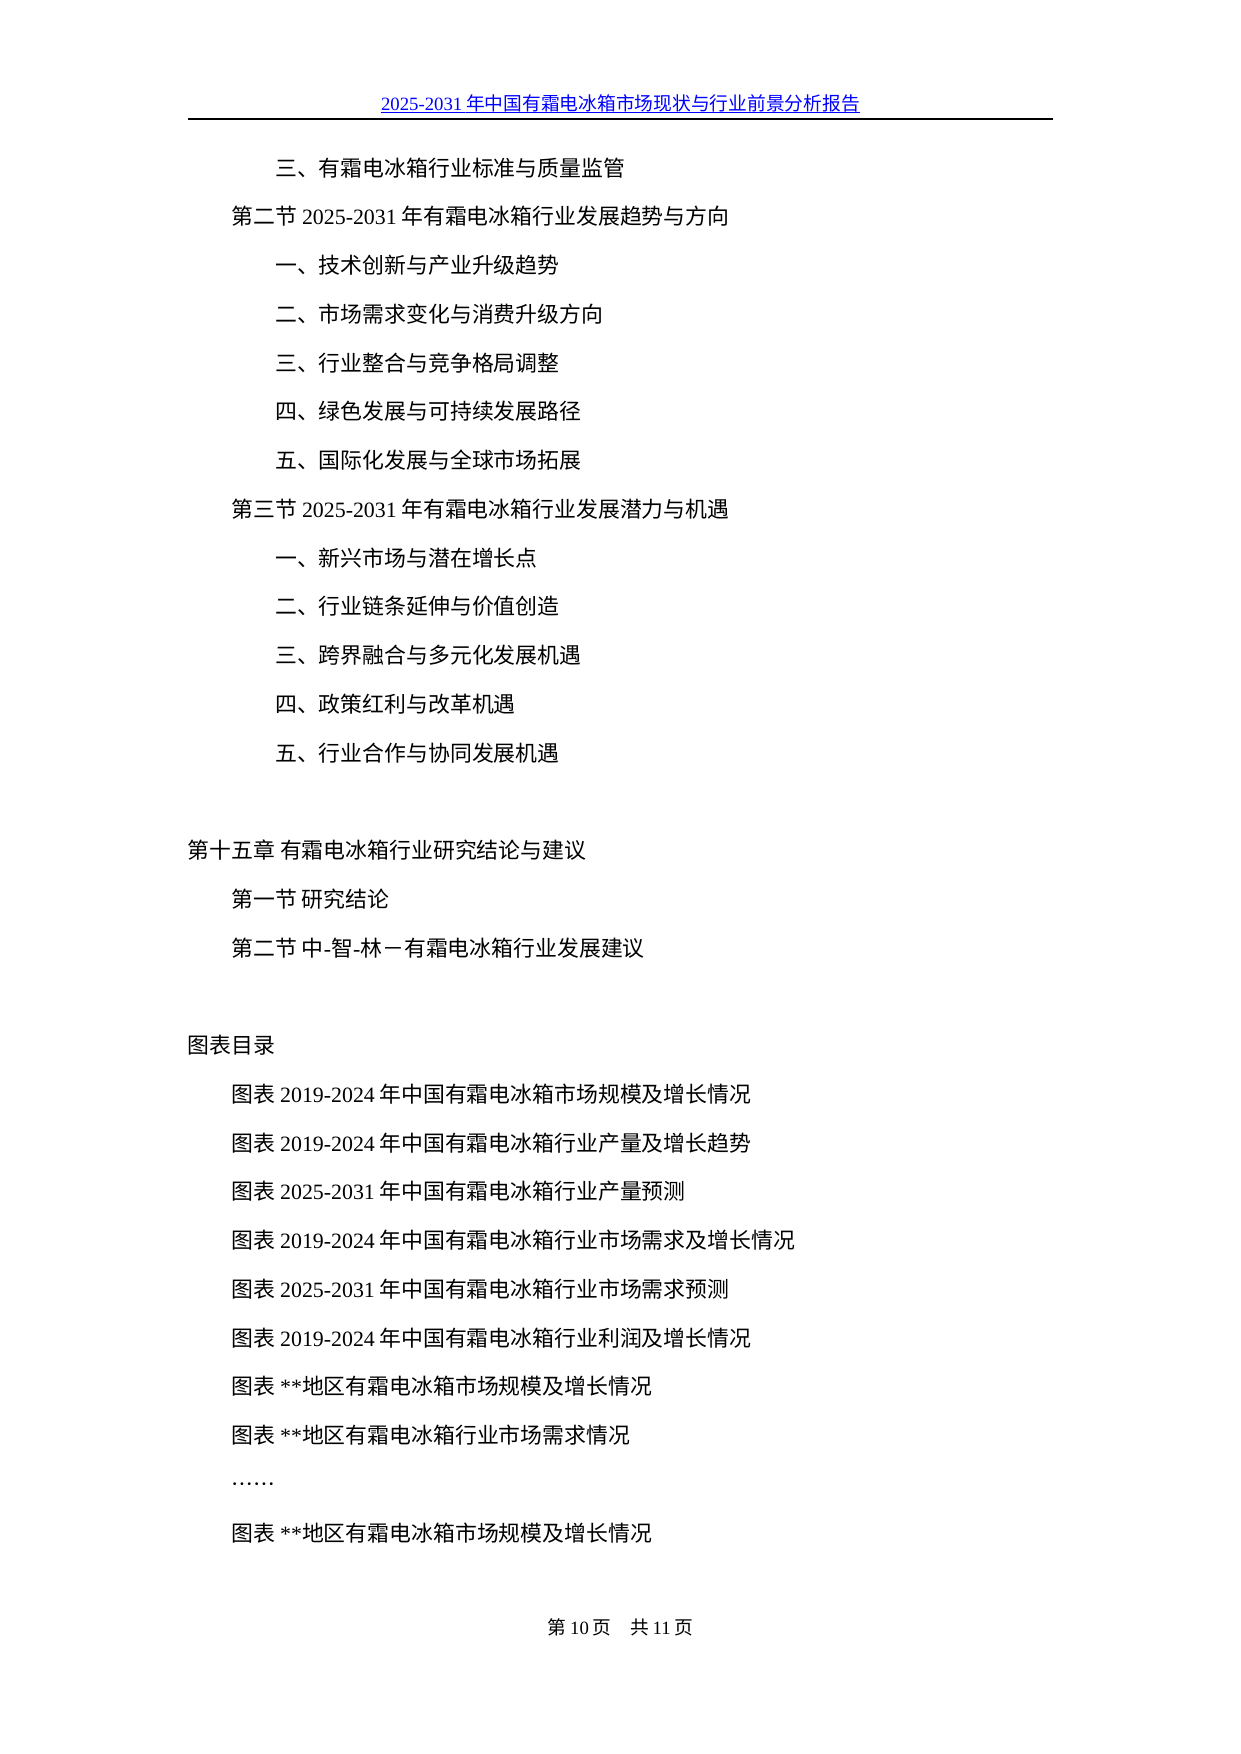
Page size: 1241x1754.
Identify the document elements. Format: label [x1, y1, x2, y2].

text [187, 150, 1053, 1548]
